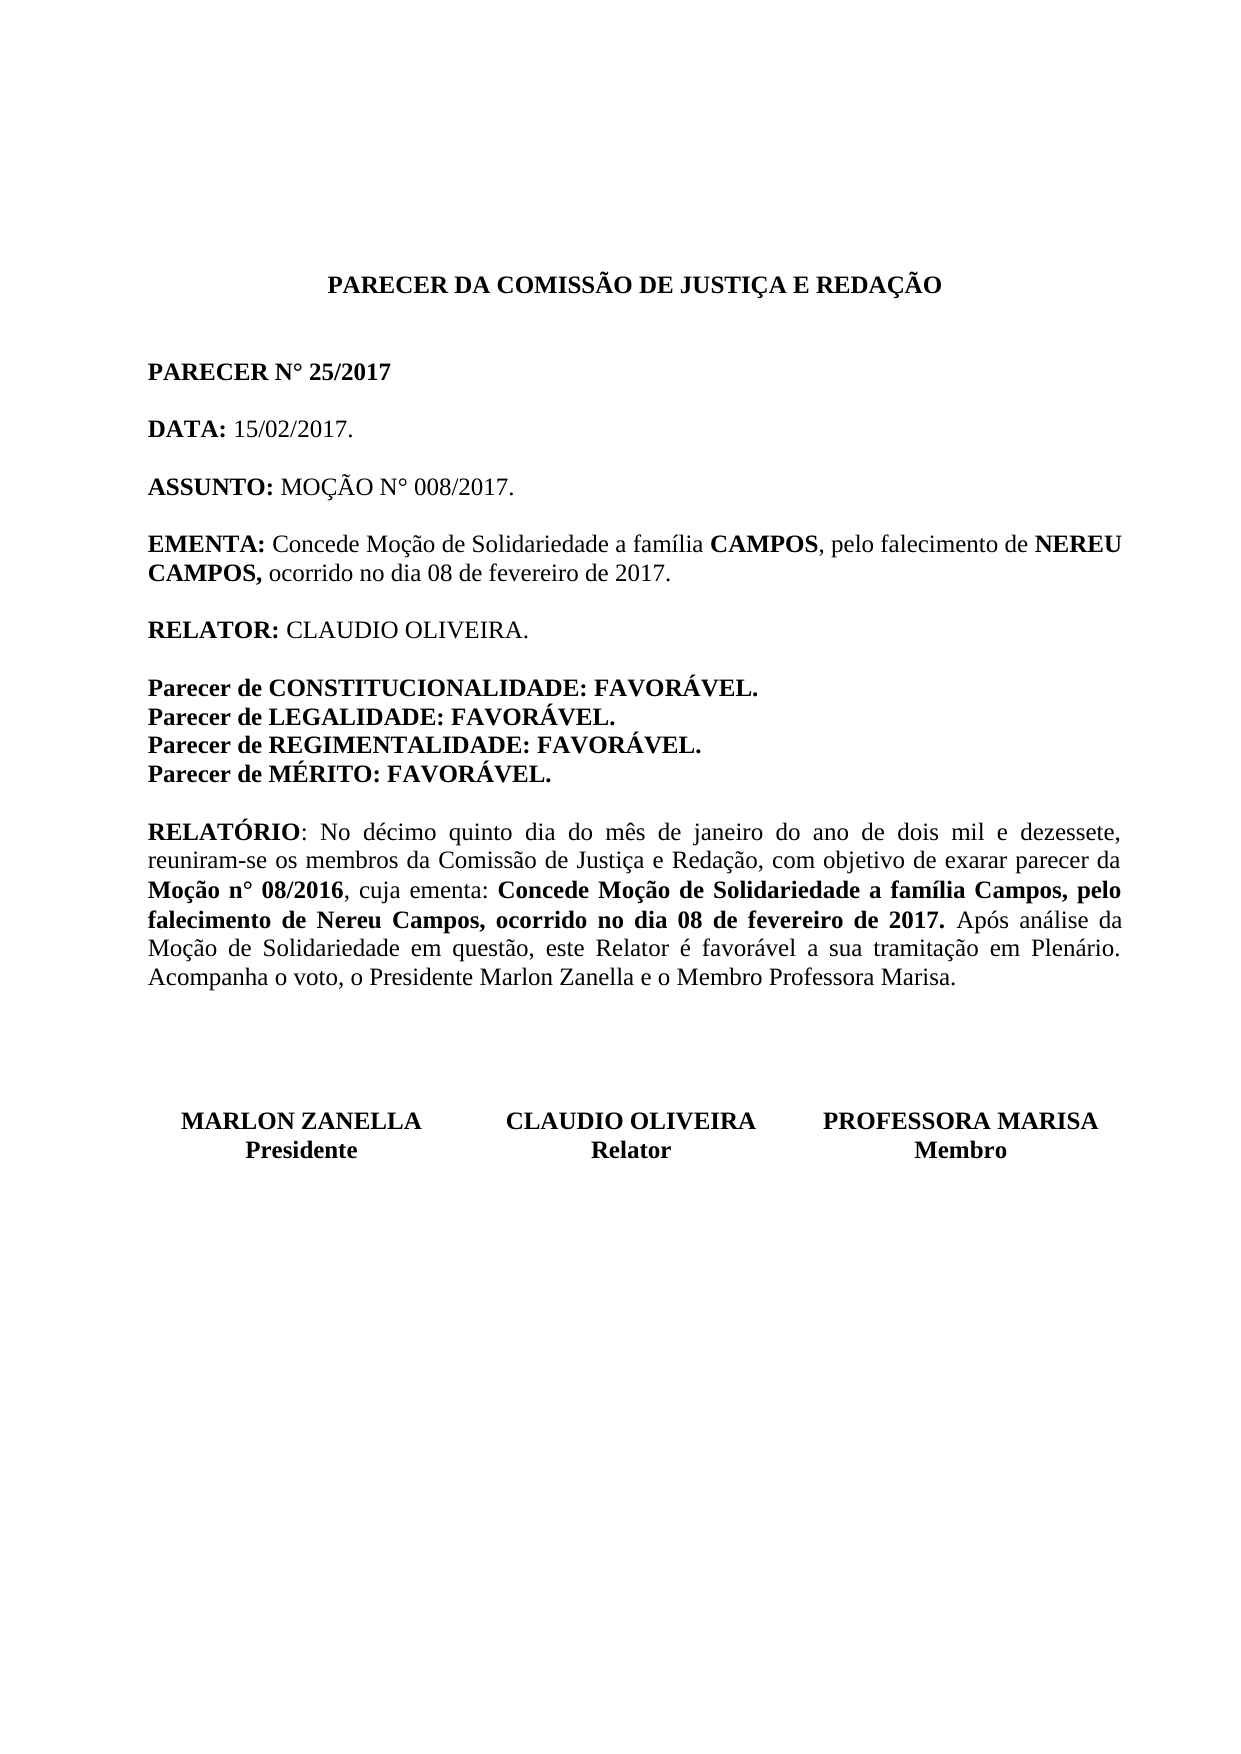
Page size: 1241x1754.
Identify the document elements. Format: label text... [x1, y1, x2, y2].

text Parecer de LEGALIDADE: FAVORÁVEL. [148, 702, 1122, 731]
text DATA: 15/02/2017. [148, 414, 1122, 443]
text Parecer de REGIMENTALIDADE: FAVORÁVEL. [148, 731, 1122, 759]
table_header MARLON ZANELLA Presidente [136, 1106, 466, 1163]
table_header PROFESSORA MARISA Membro [796, 1106, 1126, 1163]
text RELATÓRIO: No décimo quinto dia do mês de janeiro do ano de dois mil e dezessete, reuniram-se os membros da Comissão de Justiça e Redação, com objetivo de exarar parecer da Moção n° 08/2016, cuja ementa: Concede Moção de Solidariedade a família Campos, pelo falecimento de Nereu Campos, ocorrido no dia 08 de fevereiro de 2017. Após análise da Moção de Solidariedade em questão, este Relator é favorável a sua tramitação em Plenário. Acompanha o voto, o Presidente Marlon Zanella e o Membro Professora Marisa. [148, 817, 1122, 991]
text PARECER N° 25/2017 [148, 357, 1122, 386]
text RELATOR: CLAUDIO OLIVEIRA. [148, 616, 1122, 644]
text Parecer de CONSTITUCIONALIDADE: FAVORÁVEL. [148, 673, 1122, 702]
text Parecer de MÉRITO: FAVORÁVEL. [148, 759, 1122, 788]
text EMENTA: Concede Moção de Solidariedade a família CAMPOS, pelo falecimento de NEREU CAMPOS, ocorrido no dia 08 de fevereiro de 2017. [148, 529, 1122, 587]
table_header CLAUDIO OLIVEIRA Relator [466, 1106, 796, 1163]
text PARECER DA COMISSÃO DE JUSTIÇA E REDAÇÃO [148, 271, 1122, 299]
text ASSUNTO: MOÇÃO N° 008/2017. [148, 472, 1122, 501]
